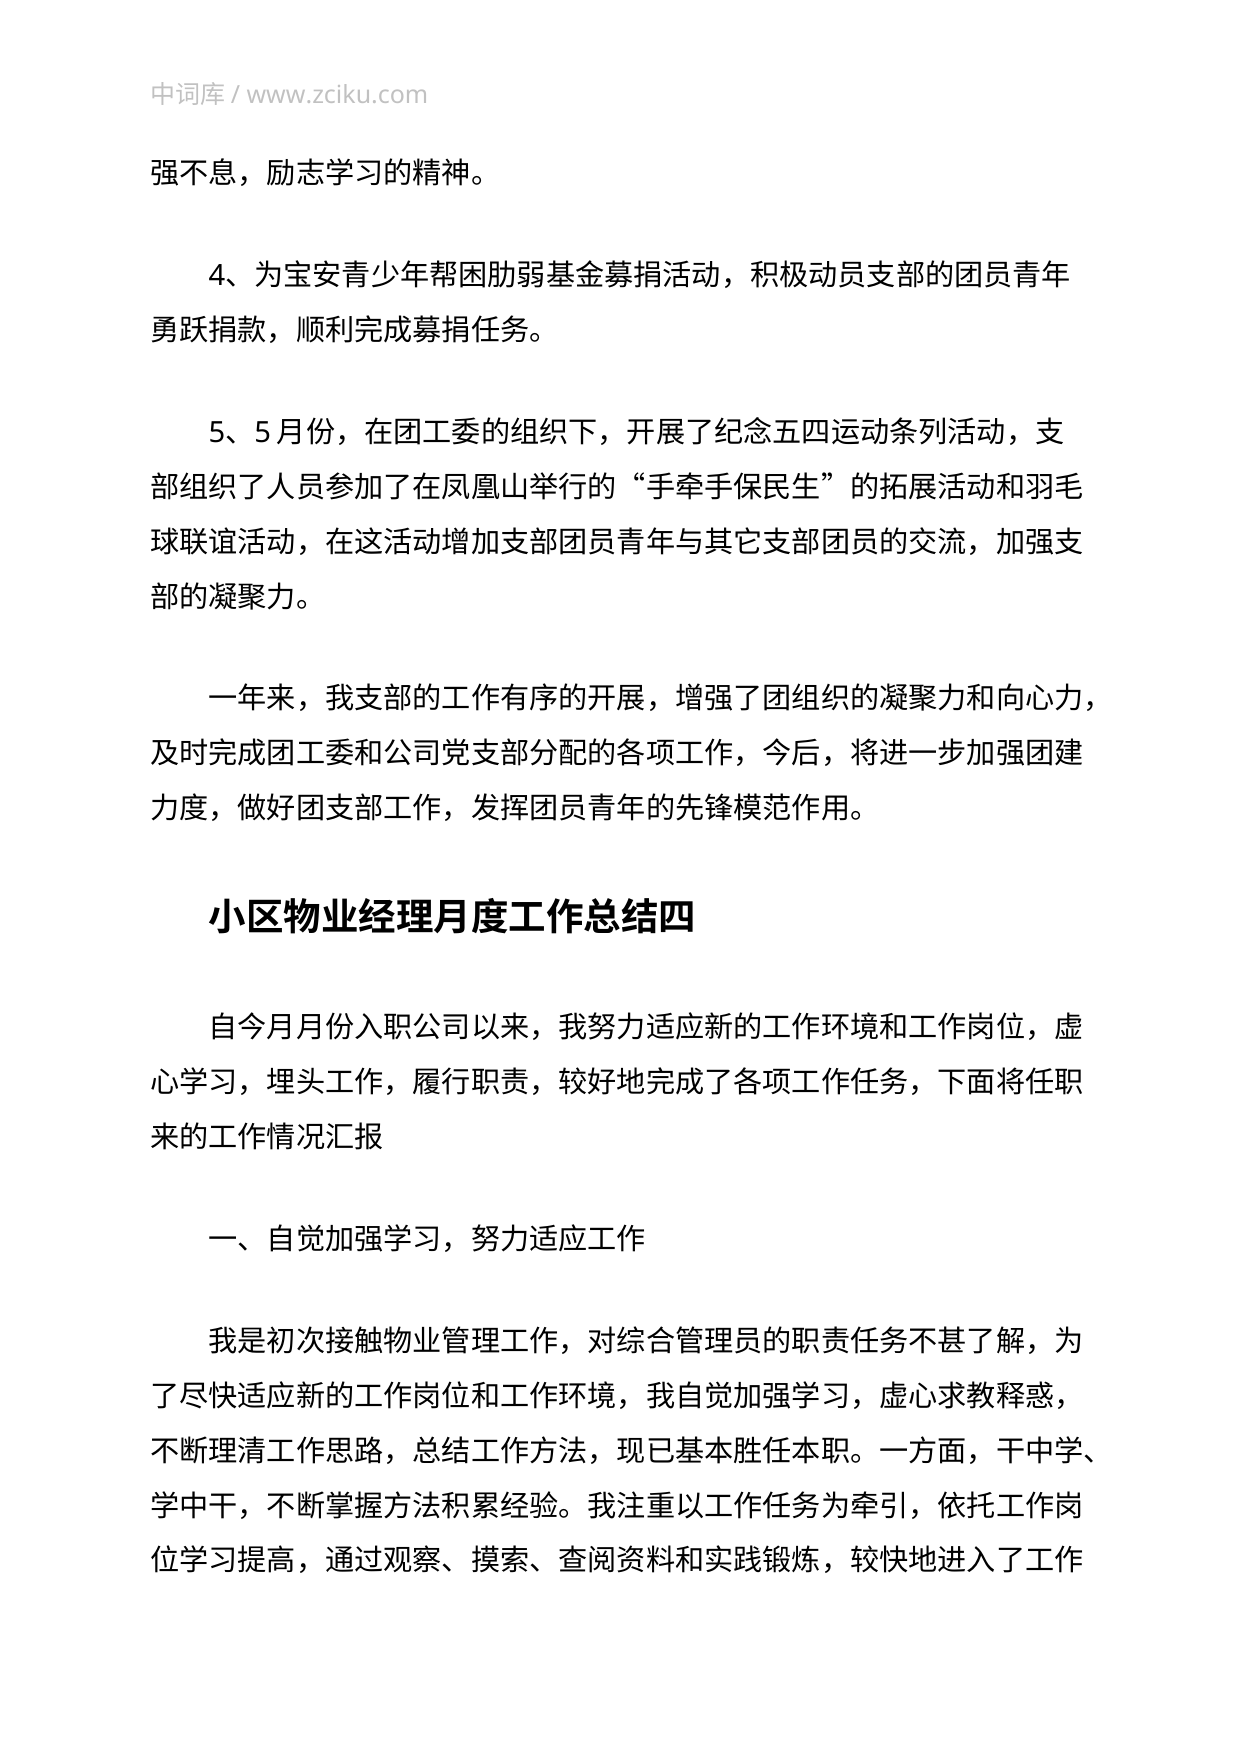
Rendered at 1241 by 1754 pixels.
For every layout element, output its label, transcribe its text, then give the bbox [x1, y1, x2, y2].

text 一、自觉加强学习，努力适应工作 [150, 1216, 1090, 1258]
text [150, 1317, 1090, 1579]
text 5、5月份，在团工委的组织下，开展了纪念五四运动条列活动，支部组织了人员参加了在凤凰山举行的“手牵手保民生”的拓展活动和羽毛球联谊活动，在这活动增加支部团员青年与其它支部团员的交流，加强支部的凝聚力。 [150, 408, 1090, 616]
text 小区物业经理月度工作总结四 [150, 887, 1090, 941]
text 自今月月份入职公司以来，我努力适应新的工作环境和工作岗位，虚心学习，埋头工作，履行职责，较好地完成了各项工作任务，下面将任职来的工作情况汇报 [150, 1004, 1090, 1156]
text 4、为宝安青少年帮困肋弱基金募捐活动，积极动员支部的团员青年勇跃捐款，顺利完成募捐任务。 [150, 252, 1090, 349]
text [150, 150, 1090, 192]
text 一年来，我支部的工作有序的开展，增强了团组织的凝聚力和向心力，及时完成团工委和公司党支部分配的各项工作，今后，将进一步加强团建力度，做好团支部工作，发挥团员青年的先锋模范作用。 [150, 675, 1090, 827]
